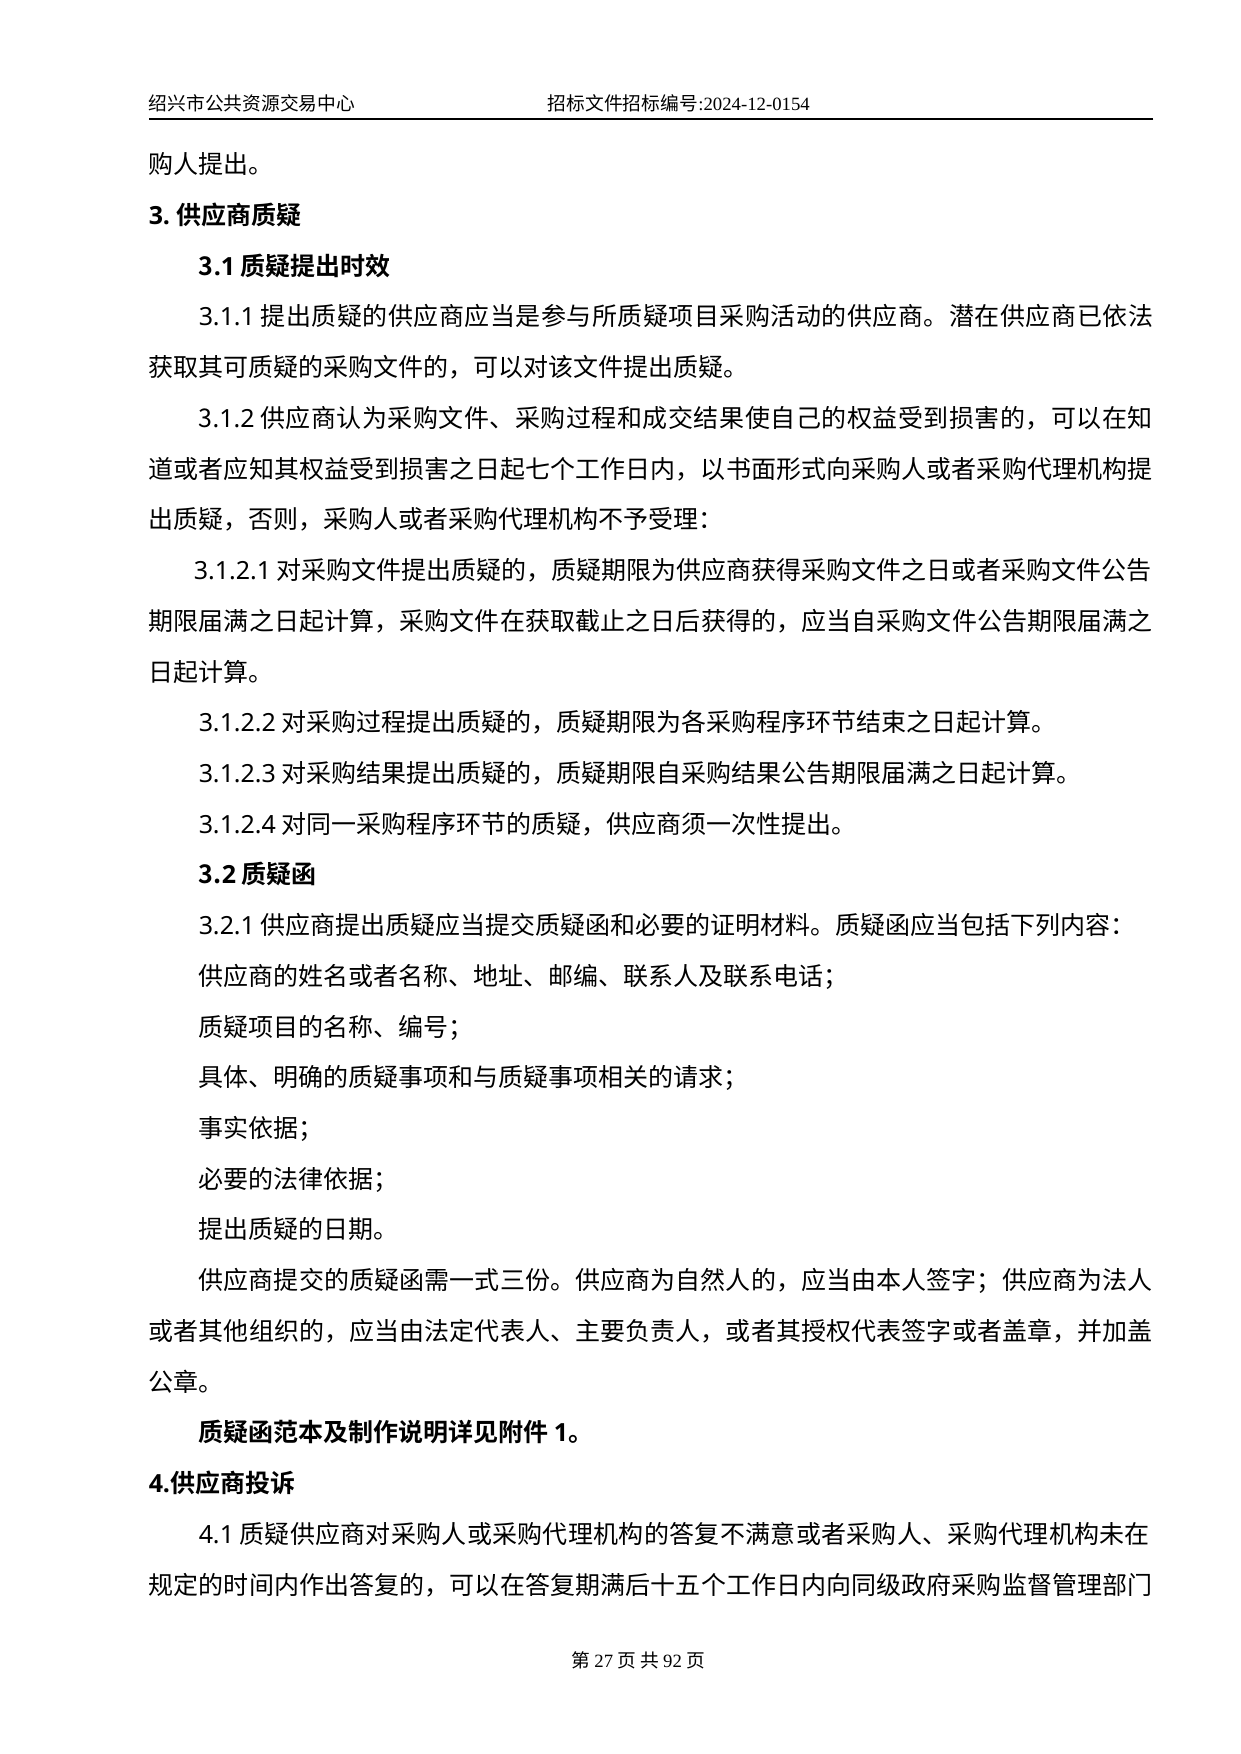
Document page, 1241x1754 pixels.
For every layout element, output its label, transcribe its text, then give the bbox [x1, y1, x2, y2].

text 4.供应商投诉 [148, 1464, 1153, 1500]
text 供应商的姓名或者名称、地址、邮编、联系人及联系电话； [148, 956, 1153, 993]
text 事实依据； [148, 1108, 1153, 1145]
text 3.1.2.2对采购过程提出质疑的，质疑期限为各采购程序环节结束之日起计算。 [148, 703, 1153, 739]
text 3.2.1供应商提出质疑应当提交质疑函和必要的证明材料。质疑函应当包括下列内容： [148, 906, 1153, 942]
text 3.1质疑提出时效 [148, 246, 1153, 282]
text 供应商提交的质疑函需一式三份。供应商为自然人的，应当由本人签字；供应商为法人或者其他组织的，应当由法定代表人、主要负责人，或者其授权代表签字或者盖章，并加盖公章。 [148, 1261, 1153, 1398]
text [148, 145, 1153, 181]
text 质疑函范本及制作说明详见附件1。 [148, 1413, 1153, 1449]
text 具体、明确的质疑事项和与质疑事项相关的请求； [148, 1058, 1153, 1094]
text 3.1.1提出质疑的供应商应当是参与所质疑项目采购活动的供应商。潜在供应商已依法获取其可质疑的采购文件的，可以对该文件提出质疑。 [148, 297, 1153, 384]
text 3.1.2.4对同一采购程序环节的质疑，供应商须一次性提出。 [148, 804, 1153, 840]
text 3. 供应商质疑 [148, 195, 1153, 232]
text 3.1.2供应商认为采购文件、采购过程和成交结果使自己的权益受到损害的，可以在知道或者应知其权益受到损害之日起七个工作日内，以书面形式向采购人或者采购代理机构提出质疑，否则，采购人或者采购代理机构不予受理： [148, 398, 1153, 536]
text 3.1.2.1对采购文件提出质疑的，质疑期限为供应商获得采购文件之日或者采购文件公告期限届满之日起计算，采购文件在获取截止之日后获得的，应当自采购文件公告期限届满之日起计算。 [148, 551, 1153, 688]
text 提出质疑的日期。 [148, 1210, 1153, 1246]
text 3.1.2.3对采购结果提出质疑的，质疑期限自采购结果公告期限届满之日起计算。 [148, 753, 1153, 790]
text 3.2质疑函 [148, 855, 1153, 891]
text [148, 1514, 1153, 1601]
text 必要的法律依据； [148, 1159, 1153, 1196]
text 质疑项目的名称、编号； [148, 1007, 1153, 1043]
